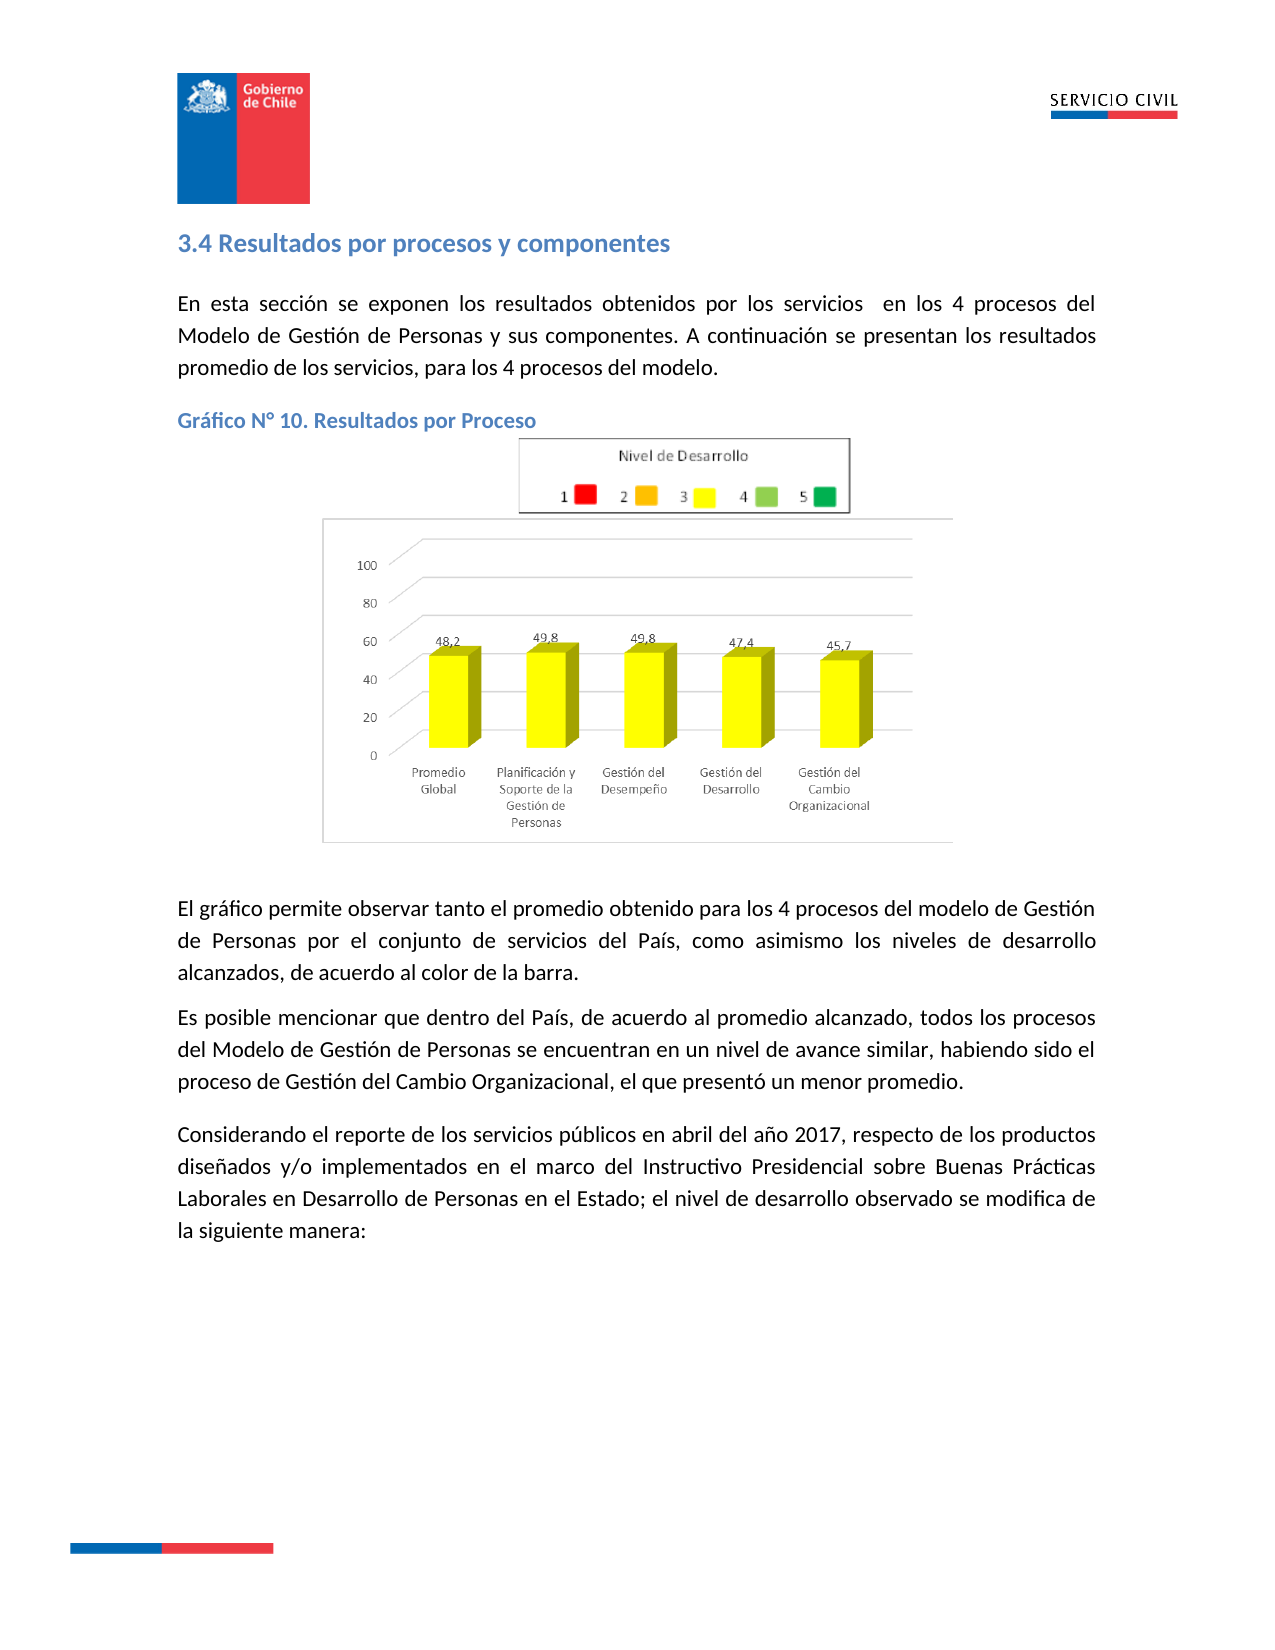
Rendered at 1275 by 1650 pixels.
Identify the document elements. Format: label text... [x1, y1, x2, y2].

picture [70, 1543, 274, 1554]
picture [1051, 94, 1178, 119]
text Es posible mencionar que dentro del País, de acuerdo al promedio alcanzado, todos los procesos del Modelo de Gestión de Personas se encuentran en un nivel de avance similar, habiendo sido el proceso de Gestión del Cambio Organizacional, el que presentó un menor promedio. [177, 1003, 1098, 1095]
text En esta sección se exponen los resultados obtenidos por los servicios en los 4 procesos del Modelo de Gestión de Personas y sus componentes. A continuación se presentan los resultados promedio de los servicios, para los 4 procesos del modelo. [177, 289, 1098, 381]
list El gráfico permite observar tanto el promedio obtenido para los 4 procesos del modelo de Gestión de Personas por el conjunto de servicios del País, como asimismo los niveles de desarrollo alcanzados, de acuerdo al color de la barra. [177, 894, 1098, 986]
subtitle 3.4 Resultados por procesos y componentes [177, 226, 1098, 259]
picture [518, 438, 852, 515]
list Gráfico N° 10. Resultados por Proceso [177, 406, 1098, 434]
text Considerando el reporte de los servicios públicos en abril del año 2017, respecto de los productos diseñados y/o implementados en el marco del Instructivo Presidencial sobre Buenas Prácticas Laborales en Desarrollo de Personas en el Estado; el nivel de desarrollo observado se modifica de la siguiente manera: [177, 1120, 1098, 1245]
picture [322, 518, 953, 843]
picture [177, 73, 311, 205]
